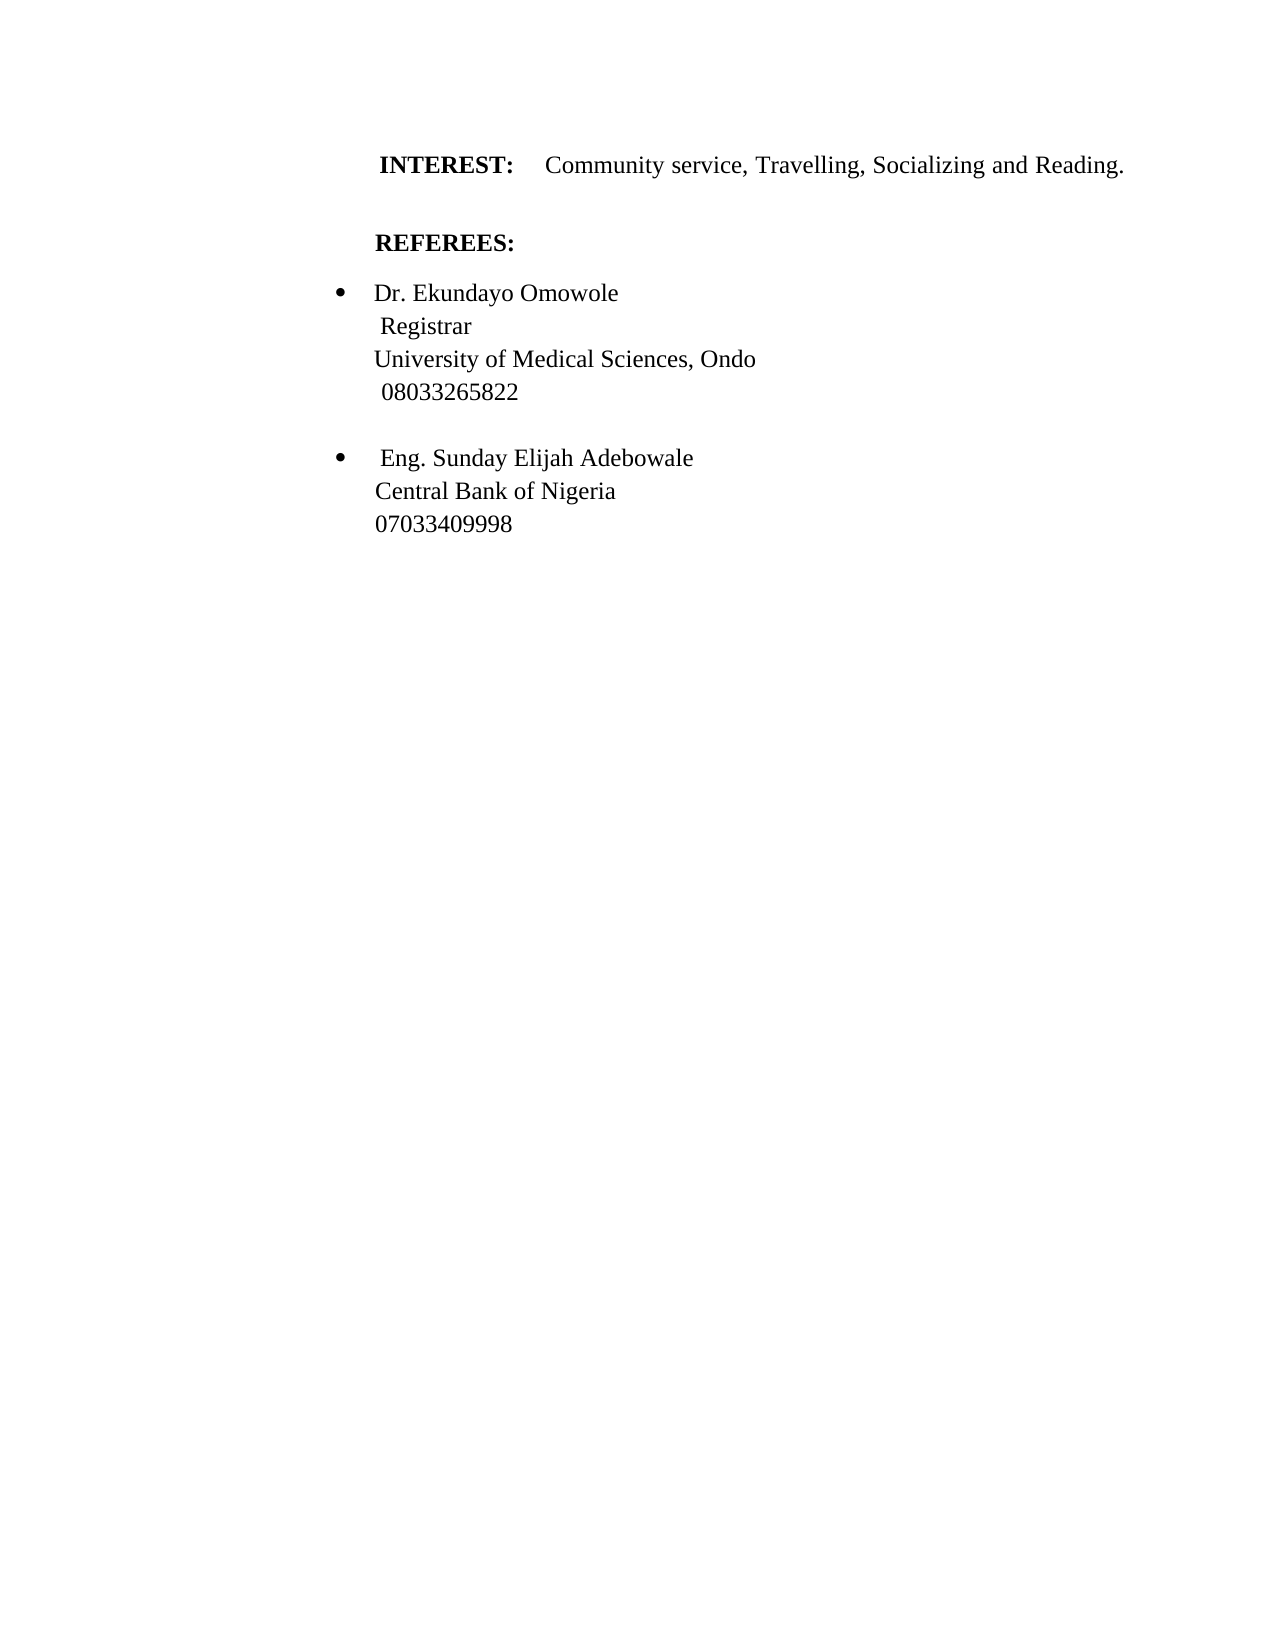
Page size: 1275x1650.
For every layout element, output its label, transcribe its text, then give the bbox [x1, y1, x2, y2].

text 08033265822 [150, 377, 1125, 406]
text Registrar [373, 311, 1125, 340]
list Eng. Sunday Elijah Adebowale [336, 443, 1125, 472]
text 07033409998 [375, 509, 1125, 538]
text INTEREST: Community service, Travelling, Socializing and Reading. [150, 150, 1125, 207]
text REFEREES: [150, 228, 1125, 257]
text Central Bank of Nigeria [375, 476, 1125, 505]
text University of Medical Sciences, Ondo [373, 344, 1125, 373]
list Dr. Ekundayo Omowole [336, 278, 1125, 307]
